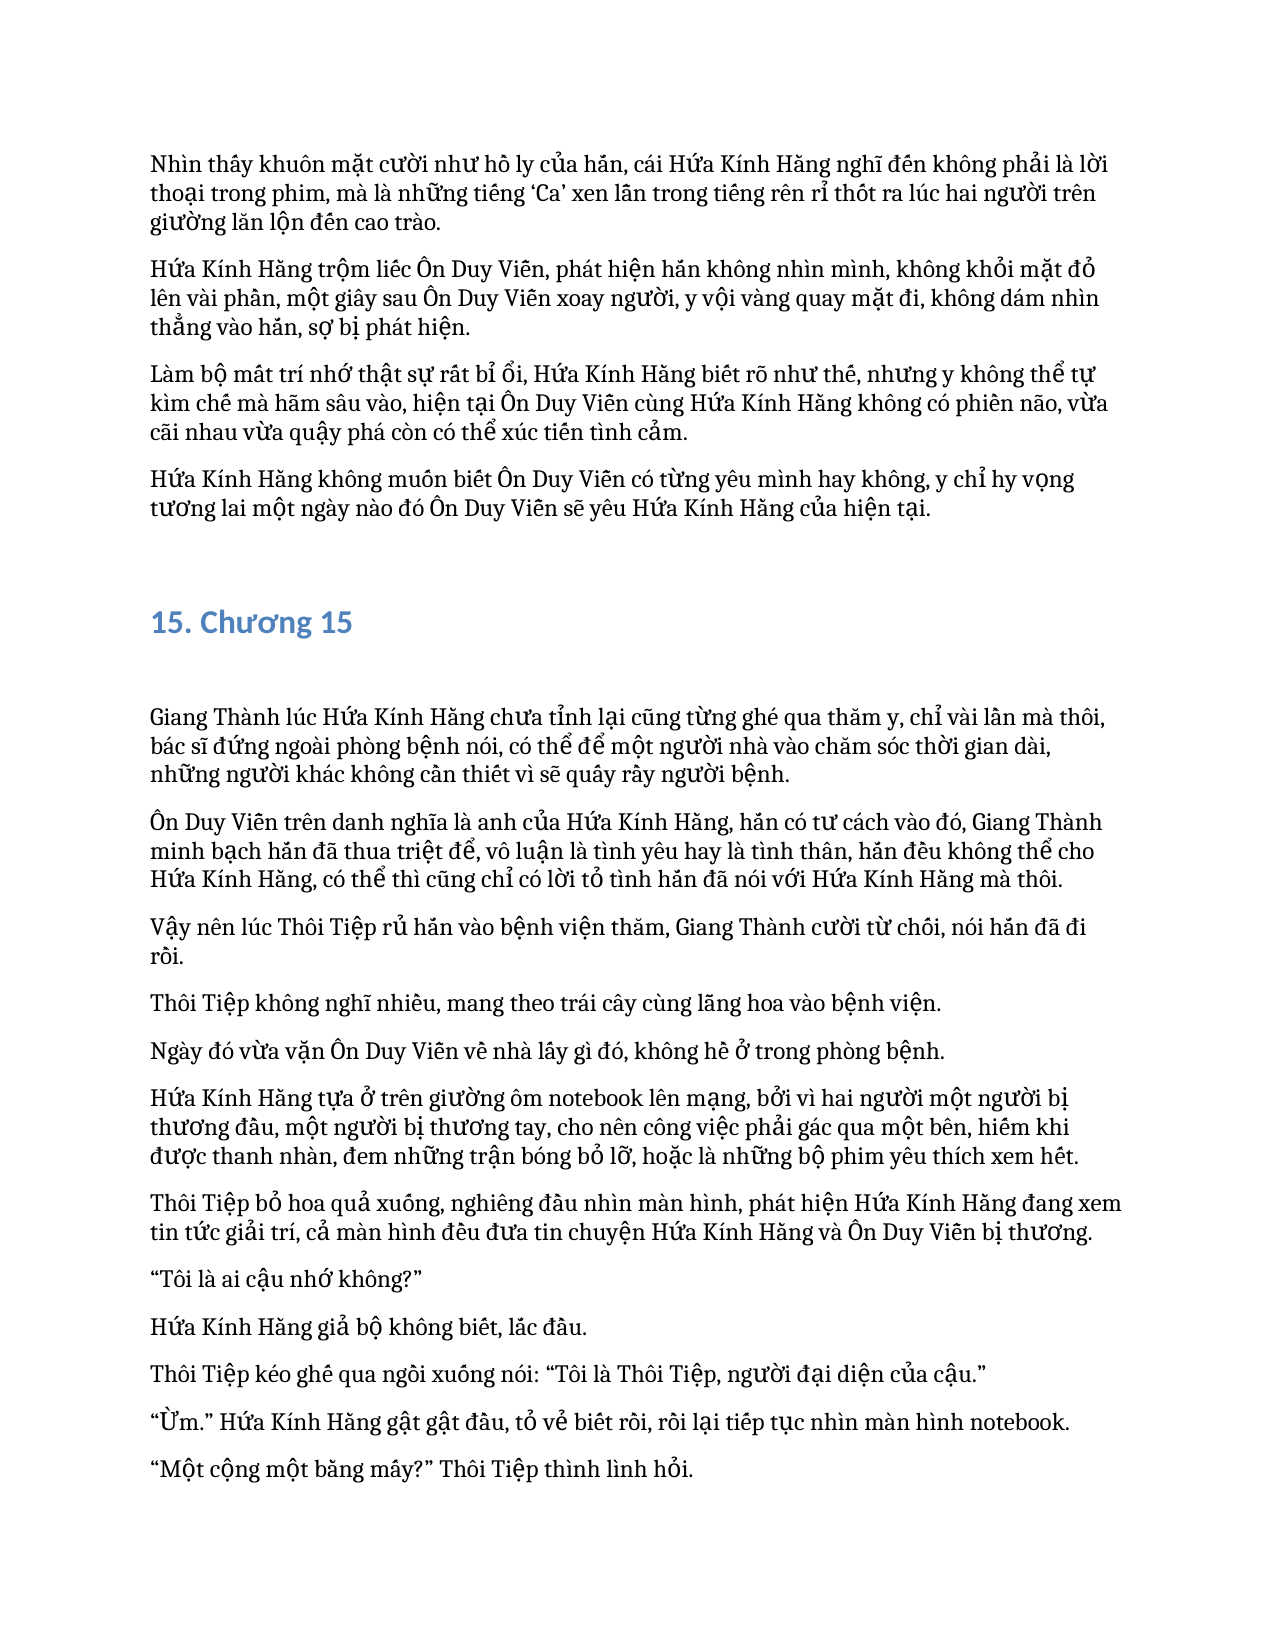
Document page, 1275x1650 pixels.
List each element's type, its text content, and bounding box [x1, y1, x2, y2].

text Hứa Kính Hằng trộm liếc Ôn Duy Viễn, phát hiện hắn không nhìn mình, không khỏi mặt đỏ lên vài phần, một giây sau Ôn Duy Viễn xoay người, y vội vàng quay mặt đi, không dám nhìn thẳng vào hắn, sợ bị phát hiện. [150, 255, 1125, 341]
text Hứa Kính Hằng không muốn biết Ôn Duy Viễn có từng yêu mình hay không, y chỉ hy vọng tương lai một ngày nào đó Ôn Duy Viễn sẽ yêu Hứa Kính Hằng của hiện tại. [150, 465, 1125, 580]
text Ôn Duy Viễn trên danh nghĩa là anh của Hứa Kính Hằng, hắn có tư cách vào đó, Giang Thành minh bạch hắn đã thua triệt để, vô luận là tình yêu hay là tình thân, hắn đều không thể cho Hứa Kính Hằng, có thể thì cũng chỉ có lời tỏ tình hắn đã nói với Hứa Kính Hằng mà thôi. [150, 808, 1125, 894]
text Giang Thành lúc Hứa Kính Hằng chưa tỉnh lại cũng từng ghé qua thăm y, chỉ vài lần mà thôi, bác sĩ đứng ngoài phòng bệnh nói, có thể để một người nhà vào chăm sóc thời gian dài, những người khác không cần thiết vì sẽ quấy rầy người bệnh. [150, 645, 1125, 789]
text “Một cộng một bằng mấy?” Thôi Tiệp thình lình hỏi. [150, 1455, 1125, 1484]
text Vậy nên lúc Thôi Tiệp rủ hắn vào bệnh viện thăm, Giang Thành cười từ chối, nói hắn đã đi rồi. [150, 913, 1125, 970]
text Ngày đó vừa vặn Ôn Duy Viễn về nhà lấy gì đó, không hề ở trong phòng bệnh. [150, 1037, 1125, 1065]
text “Tôi là ai cậu nhớ không?” [150, 1265, 1125, 1294]
text “Ừm.” Hứa Kính Hằng gật gật đầu, tỏ vẻ biết rồi, rồi lại tiếp tục nhìn màn hình notebook. [150, 1408, 1125, 1437]
text Thôi Tiệp bỏ hoa quả xuống, nghiêng đầu nhìn màn hình, phát hiện Hứa Kính Hằng đang xem tin tức giải trí, cả màn hình đều đưa tin chuyện Hứa Kính Hằng và Ôn Duy Viễn bị thương. [150, 1189, 1125, 1247]
text Nhìn thấy khuôn mặt cười như hồ ly của hắn, cái Hứa Kính Hằng nghĩ đến không phải là lời thoại trong phim, mà là những tiếng ‘Ca’ xen lẫn trong tiếng rên rỉ thốt ra lúc hai người trên giường lăn lộn đến cao trào. [150, 150, 1125, 236]
text Làm bộ mất trí nhớ thật sự rất bỉ ổi, Hứa Kính Hằng biết rõ như thế, nhưng y không thể tự kìm chế mà hãm sâu vào, hiện tại Ôn Duy Viễn cùng Hứa Kính Hằng không có phiền não, vừa cãi nhau vừa quậy phá còn có thể xúc tiến tình cảm. [150, 360, 1125, 446]
text Thôi Tiệp kéo ghế qua ngồi xuống nói: “Tôi là Thôi Tiệp, người đại diện của cậu.” [150, 1360, 1125, 1389]
text Hứa Kính Hằng tựa ở trên giường ôm notebook lên mạng, bởi vì hai người một người bị thương đầu, một người bị thương tay, cho nên công việc phải gác qua một bên, hiếm khi được thanh nhàn, đem những trận bóng bỏ lỡ, hoặc là những bộ phim yêu thích xem hết. [150, 1084, 1125, 1170]
text Thôi Tiệp không nghĩ nhiều, mang theo trái cây cùng lẵng hoa vào bệnh viện. [150, 989, 1125, 1018]
text Hứa Kính Hằng giả bộ không biết, lắc đầu. [150, 1313, 1125, 1342]
subtitle 15. Chương 15 [150, 601, 1125, 642]
